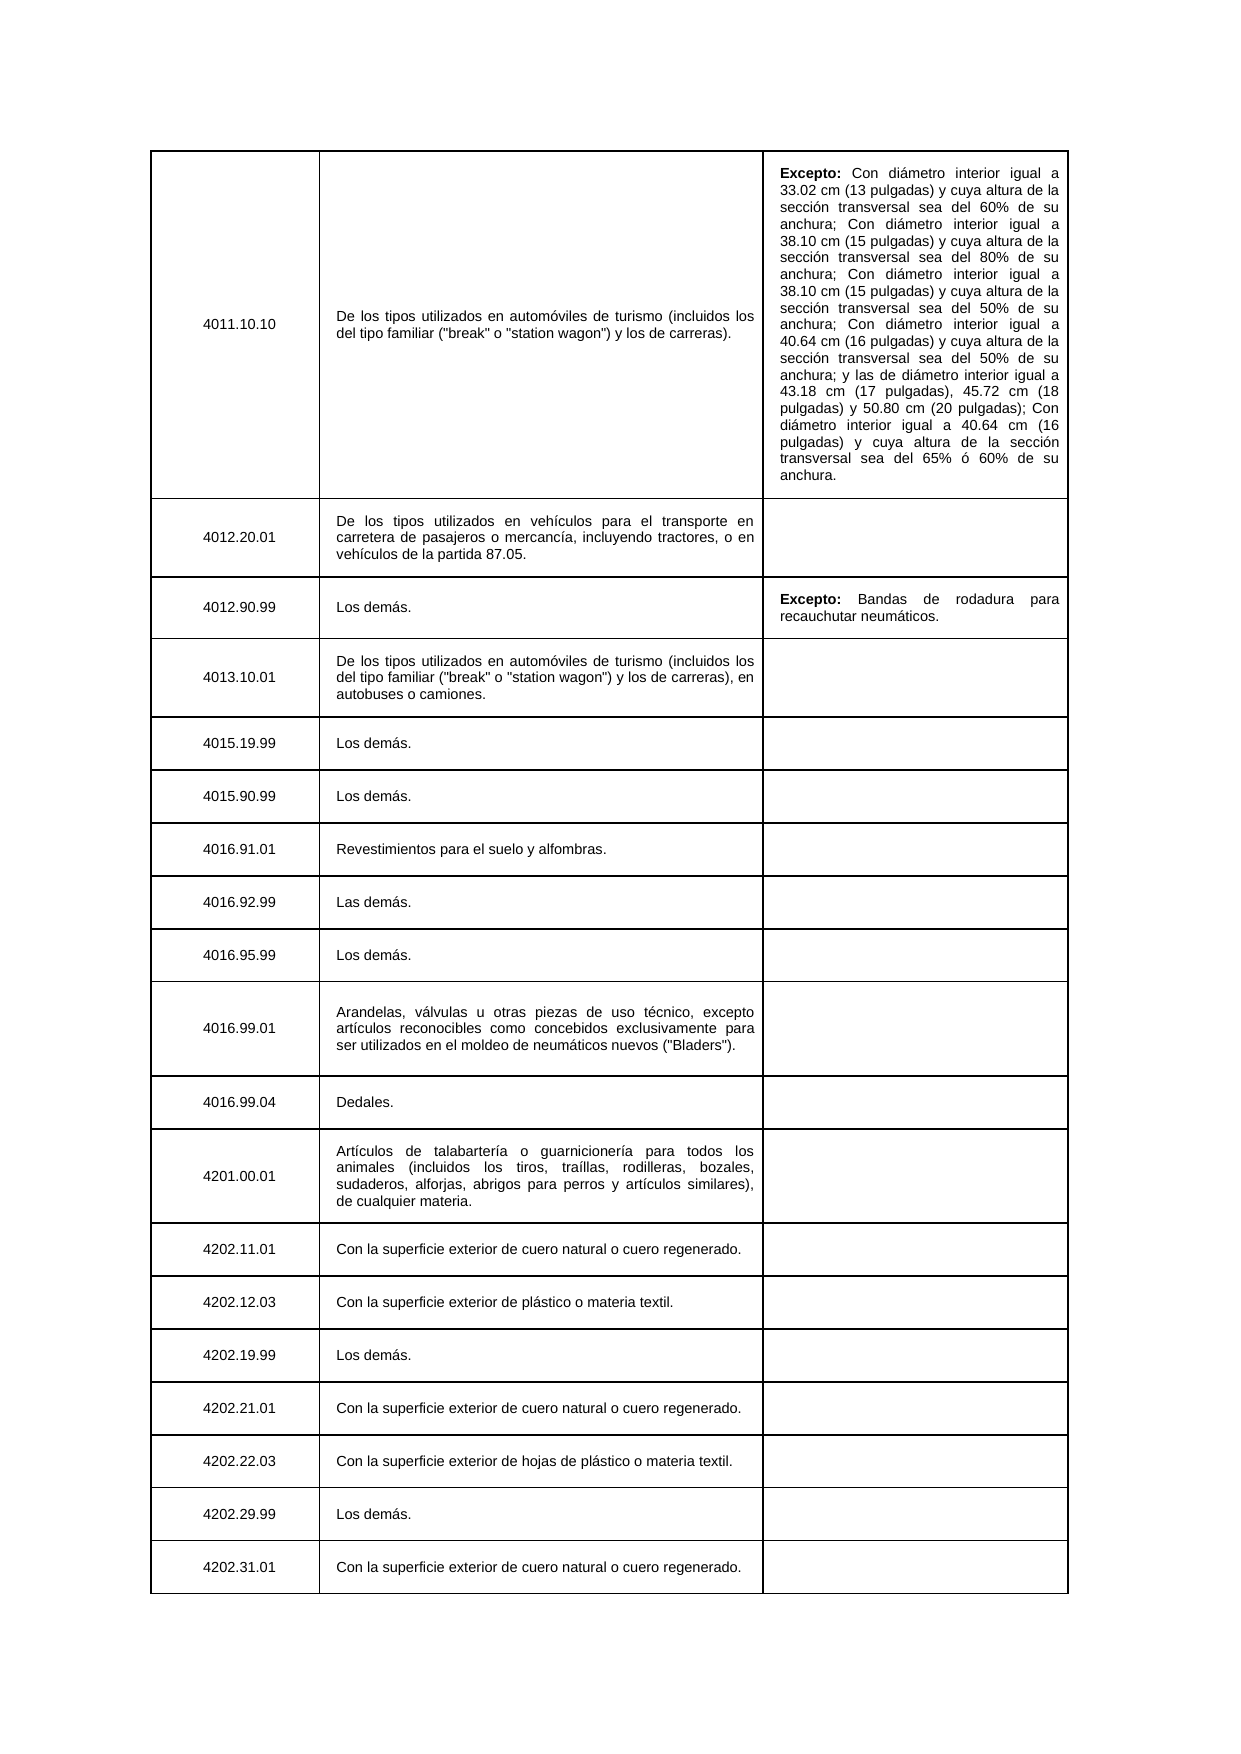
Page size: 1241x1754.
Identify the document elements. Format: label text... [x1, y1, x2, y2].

table_cell 4012.20.01 [152, 499, 319, 576]
table_cell Excepto: Bandas de rodadura para recauchutar neumáticos. [764, 578, 1067, 637]
table_cell [764, 499, 1067, 576]
table_cell 4015.19.99 [152, 718, 319, 769]
table_cell 4016.91.01 [152, 824, 319, 875]
table_cell [764, 1277, 1067, 1328]
table_cell 4016.92.99 [152, 877, 319, 928]
table_cell 4016.99.01 [152, 982, 319, 1075]
table_cell [764, 639, 1067, 716]
table_cell 4016.99.04 [152, 1077, 319, 1128]
table_cell 4012.90.99 [152, 578, 319, 637]
table_cell 4202.22.03 [152, 1436, 319, 1487]
table_cell Los demás. [320, 1488, 762, 1540]
table_cell [764, 982, 1067, 1075]
table_cell Los demás. [320, 718, 762, 769]
table_cell Con la superficie exterior de cuero natural o cuero regenerado. [320, 1224, 762, 1275]
table_header De los tipos utilizados en automóviles de turismo (incluidos los del tipo familiar ("break" o "station wagon") y los de carreras). [320, 152, 762, 497]
table_cell 4202.31.01 [152, 1541, 319, 1593]
table_cell [764, 1488, 1067, 1540]
table_cell [764, 877, 1067, 928]
table_cell De los tipos utilizados en automóviles de turismo (incluidos los del tipo familiar ("break" o "station wagon") y los de carreras), en autobuses o camiones. [320, 639, 762, 716]
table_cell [320, 1541, 762, 1593]
table_cell 4202.11.01 [152, 1224, 319, 1275]
table_cell 4202.12.03 [152, 1277, 319, 1328]
table_header 4011.10.10 [152, 152, 319, 497]
table_cell Los demás. [320, 578, 762, 637]
table_cell [764, 1130, 1067, 1222]
table_cell [764, 1077, 1067, 1128]
table_cell Los demás. [320, 771, 762, 822]
table_cell 4202.21.01 [152, 1383, 319, 1434]
table_cell [764, 930, 1067, 981]
table_cell 4202.19.99 [152, 1330, 319, 1381]
table_cell Artículos de talabartería o guarnicionería para todos los animales (incluidos los tiros, traíllas, rodilleras, bozales, sudaderos, alforjas, abrigos para perros y artículos similares), de cualquier materia. [320, 1130, 762, 1222]
table_cell Los demás. [320, 930, 762, 981]
table_cell [764, 771, 1067, 822]
table_cell 4201.00.01 [152, 1130, 319, 1222]
table_cell De los tipos utilizados en vehículos para el transporte en carretera de pasajeros o mercancía, incluyendo tractores, o en vehículos de la partida 87.05. [320, 499, 762, 576]
table_cell Revestimientos para el suelo y alfombras. [320, 824, 762, 875]
table_header Excepto: Con diámetro interior igual a 33.02 cm (13 pulgadas) y cuya altura de la sección transversal sea del 60% de su anchura; Con diámetro interior igual a 38.10 cm (15 pulgadas) y cuya altura de la sección transversal sea del 80% de su anchura; Con diámetro interior igual a 38.10 cm (15 pulgadas) y cuya altura de la sección transversal sea del 50% de su anchura; Con diámetro interior igual a 40.64 cm (16 pulgadas) y cuya altura de la sección transversal sea del 50% de su anchura; y las de diámetro interior igual a 43.18 cm (17 pulgadas), 45.72 cm (18 pulgadas) y 50.80 cm (20 pulgadas); Con diámetro interior igual a 40.64 cm (16 pulgadas) y cuya altura de la sección transversal sea del 65% ó 60% de su anchura. [764, 152, 1067, 497]
table_cell [764, 824, 1067, 875]
table_cell [764, 1330, 1067, 1381]
table_cell Los demás. [320, 1330, 762, 1381]
table_cell 4202.29.99 [152, 1488, 319, 1540]
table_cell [320, 1436, 762, 1487]
table_cell [764, 718, 1067, 769]
table_cell Dedales. [320, 1077, 762, 1128]
table_cell Con la superficie exterior de cuero natural o cuero regenerado. [320, 1383, 762, 1434]
table_cell 4016.95.99 [152, 930, 319, 981]
table_cell Con la superficie exterior de plástico o materia textil. [320, 1277, 762, 1328]
table_cell [764, 1436, 1067, 1487]
table_cell Arandelas, válvulas u otras piezas de uso técnico, excepto artículos reconocibles como concebidos exclusivamente para ser utilizados en el moldeo de neumáticos nuevos ("Bladers"). [320, 982, 762, 1075]
table_cell 4013.10.01 [152, 639, 319, 716]
table_cell [764, 1224, 1067, 1275]
table_cell 4015.90.99 [152, 771, 319, 822]
table_cell Las demás. [320, 877, 762, 928]
table_cell [764, 1383, 1067, 1434]
table_cell [764, 1541, 1067, 1593]
